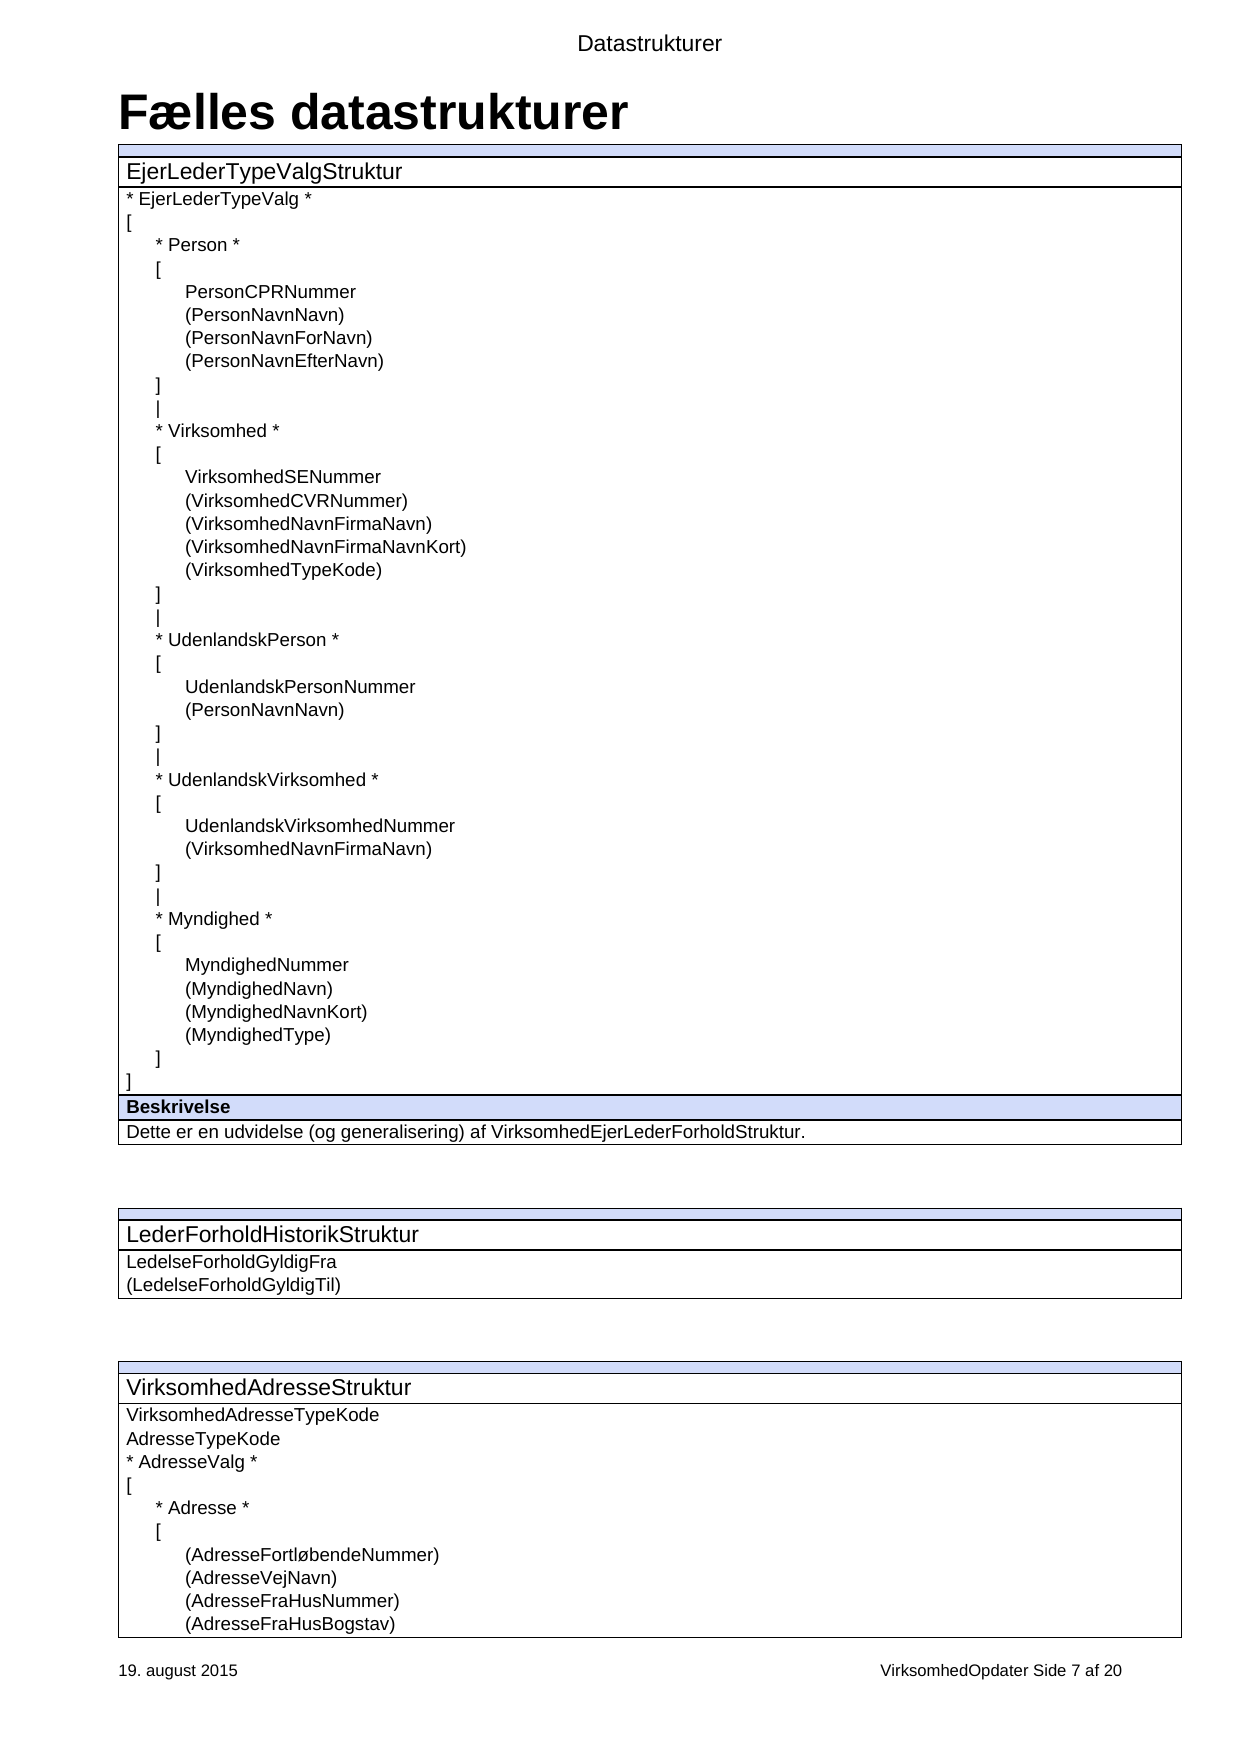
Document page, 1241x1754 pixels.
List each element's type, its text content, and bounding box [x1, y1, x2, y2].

table_header [119, 1362, 1181, 1373]
table_header [119, 1209, 1181, 1219]
table_header [119, 145, 1181, 156]
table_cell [119, 1404, 1181, 1637]
table_cell EjerLederTypeValgStruktur [119, 158, 1181, 186]
table_cell LedelseForholdGyldigFra (LedelseForholdGyldigTil) [119, 1251, 1181, 1298]
table_cell Beskrivelse [119, 1096, 1181, 1119]
table_cell * EjerLederTypeValg * [ * Person * [ PersonCPRNummer (PersonNavnNavn) (PersonNavnForNavn) (PersonNavnEfterNavn) ] | * Virksomhed * [ VirksomhedSENummer (VirksomhedCVRNummer) (VirksomhedNavnFirmaNavn) (VirksomhedNavnFirmaNavnKort) (VirksomhedTypeKode) ] | * UdenlandskPerson * [ UdenlandskPersonNummer (PersonNavnNavn) ] | * UdenlandskVirksomhed * [ UdenlandskVirksomhedNummer (VirksomhedNavnFirmaNavn) ] | * Myndighed * [ MyndighedNummer (MyndighedNavn) (MyndighedNavnKort) (MyndighedType) ] ] [119, 188, 1181, 1094]
table_cell LederForholdHistorikStruktur [119, 1221, 1181, 1249]
table_cell Dette er en udvidelse (og generalisering) af VirksomhedEjerLederForholdStruktur. [119, 1121, 1181, 1144]
text Fælles datastrukturer [118, 82, 1181, 140]
table_cell VirksomhedAdresseStruktur [119, 1374, 1181, 1403]
